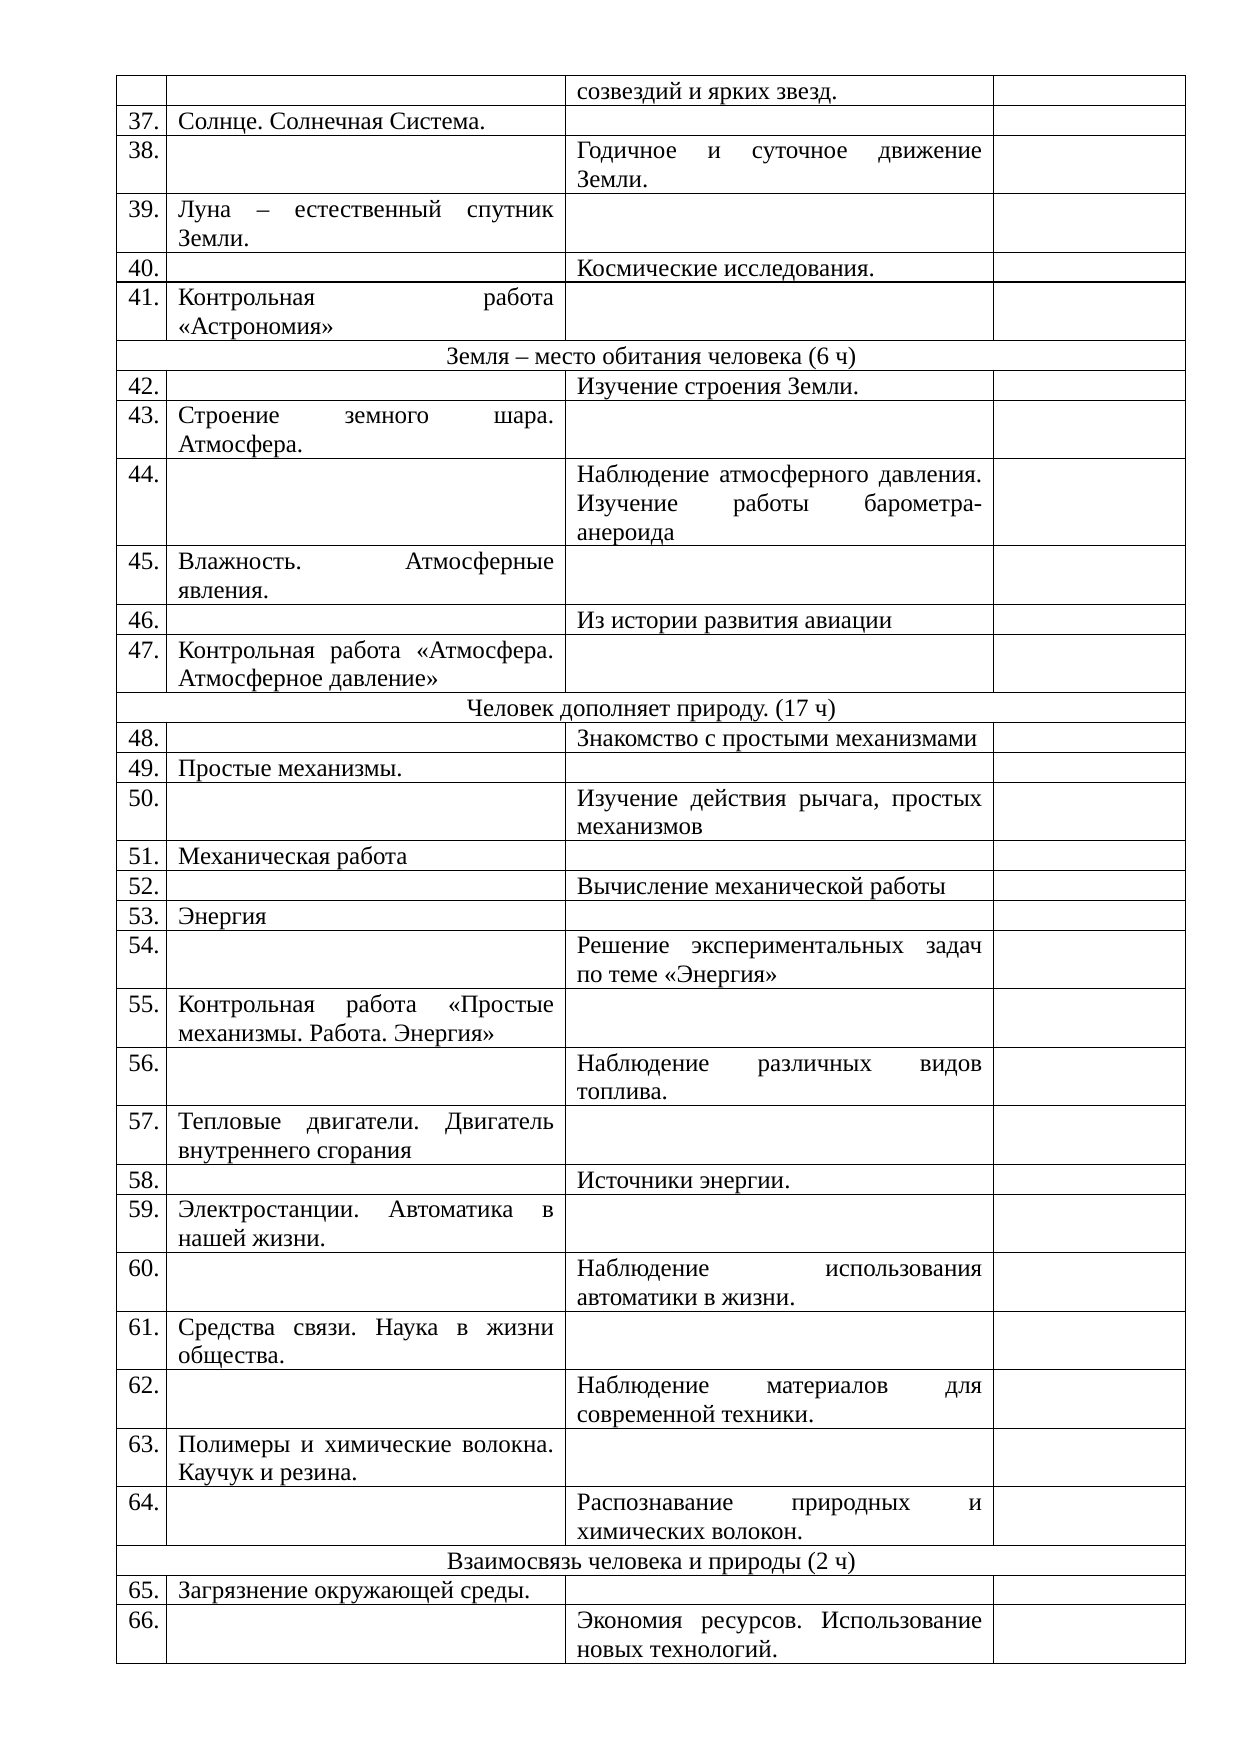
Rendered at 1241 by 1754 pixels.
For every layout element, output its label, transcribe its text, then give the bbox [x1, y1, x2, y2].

table_cell [117, 546, 166, 604]
table_cell [117, 931, 166, 988]
table_cell [167, 1253, 565, 1311]
table_cell [566, 546, 993, 604]
table_cell Знакомство с простыми механизмами [566, 723, 993, 752]
table_cell [167, 459, 565, 545]
table_cell Электростанции. Автоматика в нашей жизни. [167, 1195, 565, 1252]
table_cell [167, 605, 565, 634]
table_cell [117, 76, 166, 105]
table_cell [566, 76, 993, 105]
table_cell Влажность. Атмосферные явления. [167, 546, 565, 604]
table_cell Механическая работа [167, 841, 565, 870]
table_cell Простые механизмы. [167, 753, 565, 782]
table_cell Луна – естественный спутник Земли. [167, 194, 565, 252]
table_cell [167, 1370, 565, 1428]
table_cell Годичное и суточное движение Земли. [566, 136, 993, 193]
table_cell [117, 1429, 166, 1486]
table_cell Солнце. Солнечная Система. [167, 106, 565, 134]
table_cell [167, 1165, 565, 1193]
table_cell [167, 783, 565, 840]
table_cell Наблюдение атмосферного давления. Изучение работы барометра-анероида [566, 459, 993, 545]
table_cell [994, 1576, 1185, 1604]
table_cell Загрязнение окружающей среды. [167, 1576, 565, 1604]
table_cell [994, 546, 1185, 604]
table_cell Наблюдение использования автоматики в жизни. [566, 1253, 993, 1311]
table_cell [994, 194, 1185, 252]
table_cell [167, 931, 565, 988]
table_cell [994, 783, 1185, 840]
table_cell [566, 1106, 993, 1164]
table_cell [167, 136, 565, 193]
table_cell [994, 283, 1185, 340]
table_cell [117, 1165, 166, 1193]
table_cell Энергия [167, 901, 565, 929]
table_cell [117, 901, 166, 929]
table_cell [566, 635, 993, 692]
table_cell [117, 1312, 166, 1369]
table_cell Полимеры и химические волокна. Каучук и резина. [167, 1429, 565, 1486]
table_cell [167, 723, 565, 752]
table_cell [117, 753, 166, 782]
table_cell [117, 401, 166, 458]
table_cell [117, 106, 166, 134]
table_cell [994, 871, 1185, 900]
table_cell Тепловые двигатели. Двигатель внутреннего сгорания [167, 1106, 565, 1164]
table_cell [117, 1576, 166, 1604]
table_cell [117, 1487, 166, 1545]
table_cell [566, 841, 993, 870]
table_cell [994, 841, 1185, 870]
table_cell Земля – место обитания человека (6 ч) [117, 341, 1185, 370]
table_cell Человек дополняет природу. (17 ч) [117, 693, 1185, 722]
table_cell [994, 901, 1185, 929]
table_cell [994, 1312, 1185, 1369]
table_cell [117, 371, 166, 399]
table_cell [117, 841, 166, 870]
table_cell [566, 283, 993, 340]
table_cell [994, 253, 1185, 281]
table_cell Космические исследования. [566, 253, 993, 281]
table_cell [994, 1605, 1185, 1663]
table_cell [117, 1253, 166, 1311]
table_cell [994, 989, 1185, 1047]
table_cell [994, 723, 1185, 752]
table_cell [566, 1195, 993, 1252]
table_cell [167, 253, 565, 281]
table_cell [117, 194, 166, 252]
table_cell Решение экспериментальных задач по теме «Энергия» [566, 931, 993, 988]
table_cell Строение земного шара. Атмосфера. [167, 401, 565, 458]
table_cell [117, 136, 166, 193]
table_cell Вычисление механической работы [566, 871, 993, 900]
table_cell [994, 76, 1185, 105]
table_cell [117, 283, 166, 340]
table_cell [994, 753, 1185, 782]
table_cell [994, 635, 1185, 692]
table_cell [994, 931, 1185, 988]
table_cell [566, 901, 993, 929]
table_cell [566, 1429, 993, 1486]
table_cell [566, 1312, 993, 1369]
table_cell [994, 1253, 1185, 1311]
table_cell [994, 401, 1185, 458]
table_cell [994, 605, 1185, 634]
table_cell [994, 106, 1185, 134]
table_cell [117, 1370, 166, 1428]
table_cell Контрольная работа «Астрономия» [167, 283, 565, 340]
table_cell [994, 1487, 1185, 1545]
table_cell [566, 401, 993, 458]
table_cell [994, 459, 1185, 545]
table_cell [117, 605, 166, 634]
table_cell [566, 194, 993, 252]
table_cell Источники энергии. [566, 1165, 993, 1193]
table_cell [994, 136, 1185, 193]
table_cell [566, 989, 993, 1047]
table_cell [117, 1048, 166, 1105]
table_cell Средства связи. Наука в жизни общества. [167, 1312, 565, 1369]
table_cell [566, 1576, 993, 1604]
table_cell Контрольная работа «Атмосфера. Атмосферное давление» [167, 635, 565, 692]
table_cell Распознавание природных и химических волокон. [566, 1487, 993, 1545]
table_cell [994, 1048, 1185, 1105]
table_cell [994, 1370, 1185, 1428]
table_cell Наблюдение различных видов топлива. [566, 1048, 993, 1105]
table_cell Изучение действия рычага, простых механизмов [566, 783, 993, 840]
table_cell [117, 723, 166, 752]
table_cell Из истории развития авиации [566, 605, 993, 634]
table_cell [117, 459, 166, 545]
table_cell [566, 753, 993, 782]
table_cell Взаимосвязь человека и природы (2 ч) [117, 1546, 1185, 1574]
table_cell Экономия ресурсов. Использование новых технологий. [566, 1605, 993, 1663]
table_cell Контрольная работа «Простые механизмы. Работа. Энергия» [167, 989, 565, 1047]
table_cell [167, 1605, 565, 1663]
table_cell [566, 106, 993, 134]
table_cell [167, 871, 565, 900]
table_cell [117, 871, 166, 900]
table_cell [994, 371, 1185, 399]
table_cell Изучение строения Земли. [566, 371, 993, 399]
table_cell [117, 1106, 166, 1164]
table_cell [994, 1165, 1185, 1193]
table_cell [167, 1048, 565, 1105]
table_cell [994, 1195, 1185, 1252]
table_cell [167, 371, 565, 399]
table_cell [117, 1605, 166, 1663]
table_cell [117, 783, 166, 840]
table_cell [167, 76, 565, 105]
table_cell [117, 989, 166, 1047]
table_cell Наблюдение материалов для современной техники. [566, 1370, 993, 1428]
table_cell [117, 253, 166, 281]
table_cell [994, 1106, 1185, 1164]
table_cell [117, 635, 166, 692]
table_cell [994, 1429, 1185, 1486]
table_cell [167, 1487, 565, 1545]
table_cell [117, 1195, 166, 1252]
